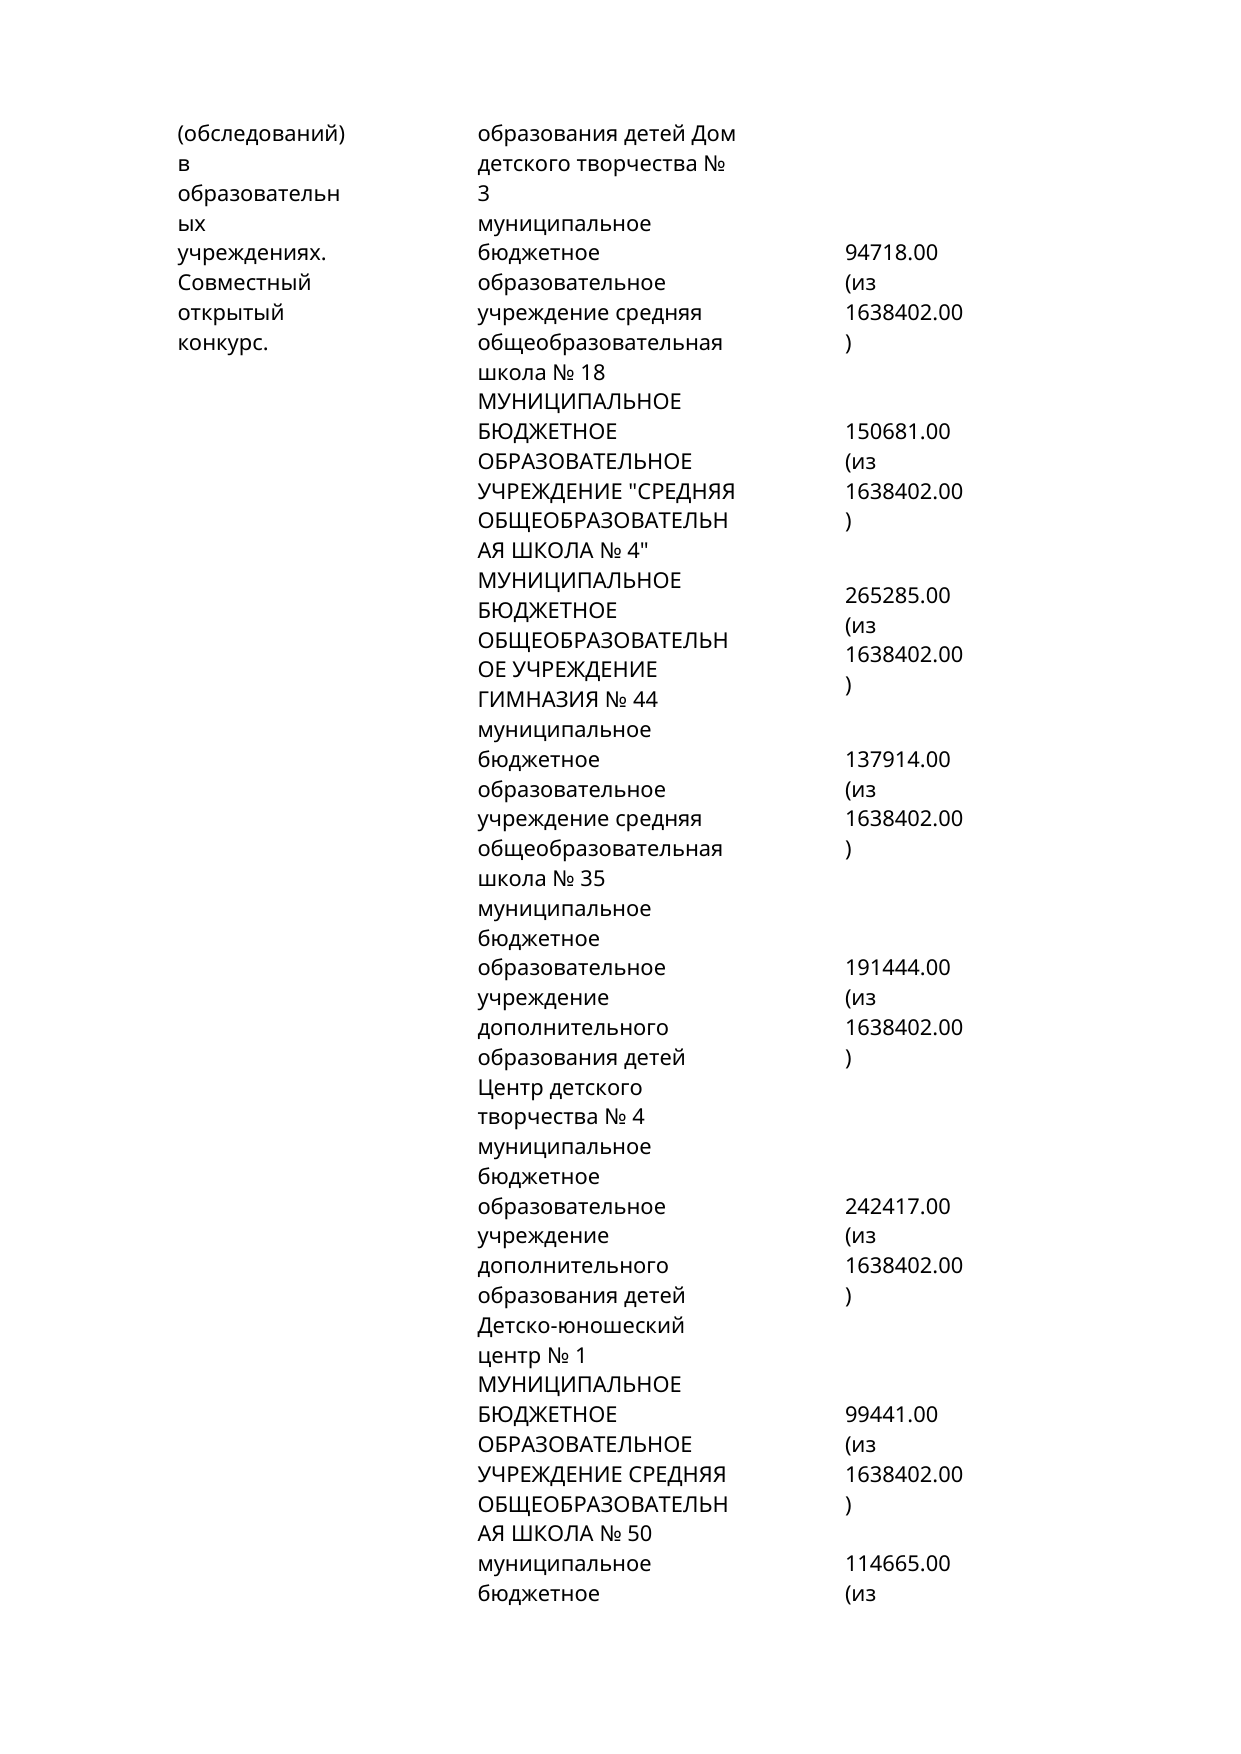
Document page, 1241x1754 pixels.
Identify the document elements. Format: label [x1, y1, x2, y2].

table_cell [177, 118, 1152, 1608]
